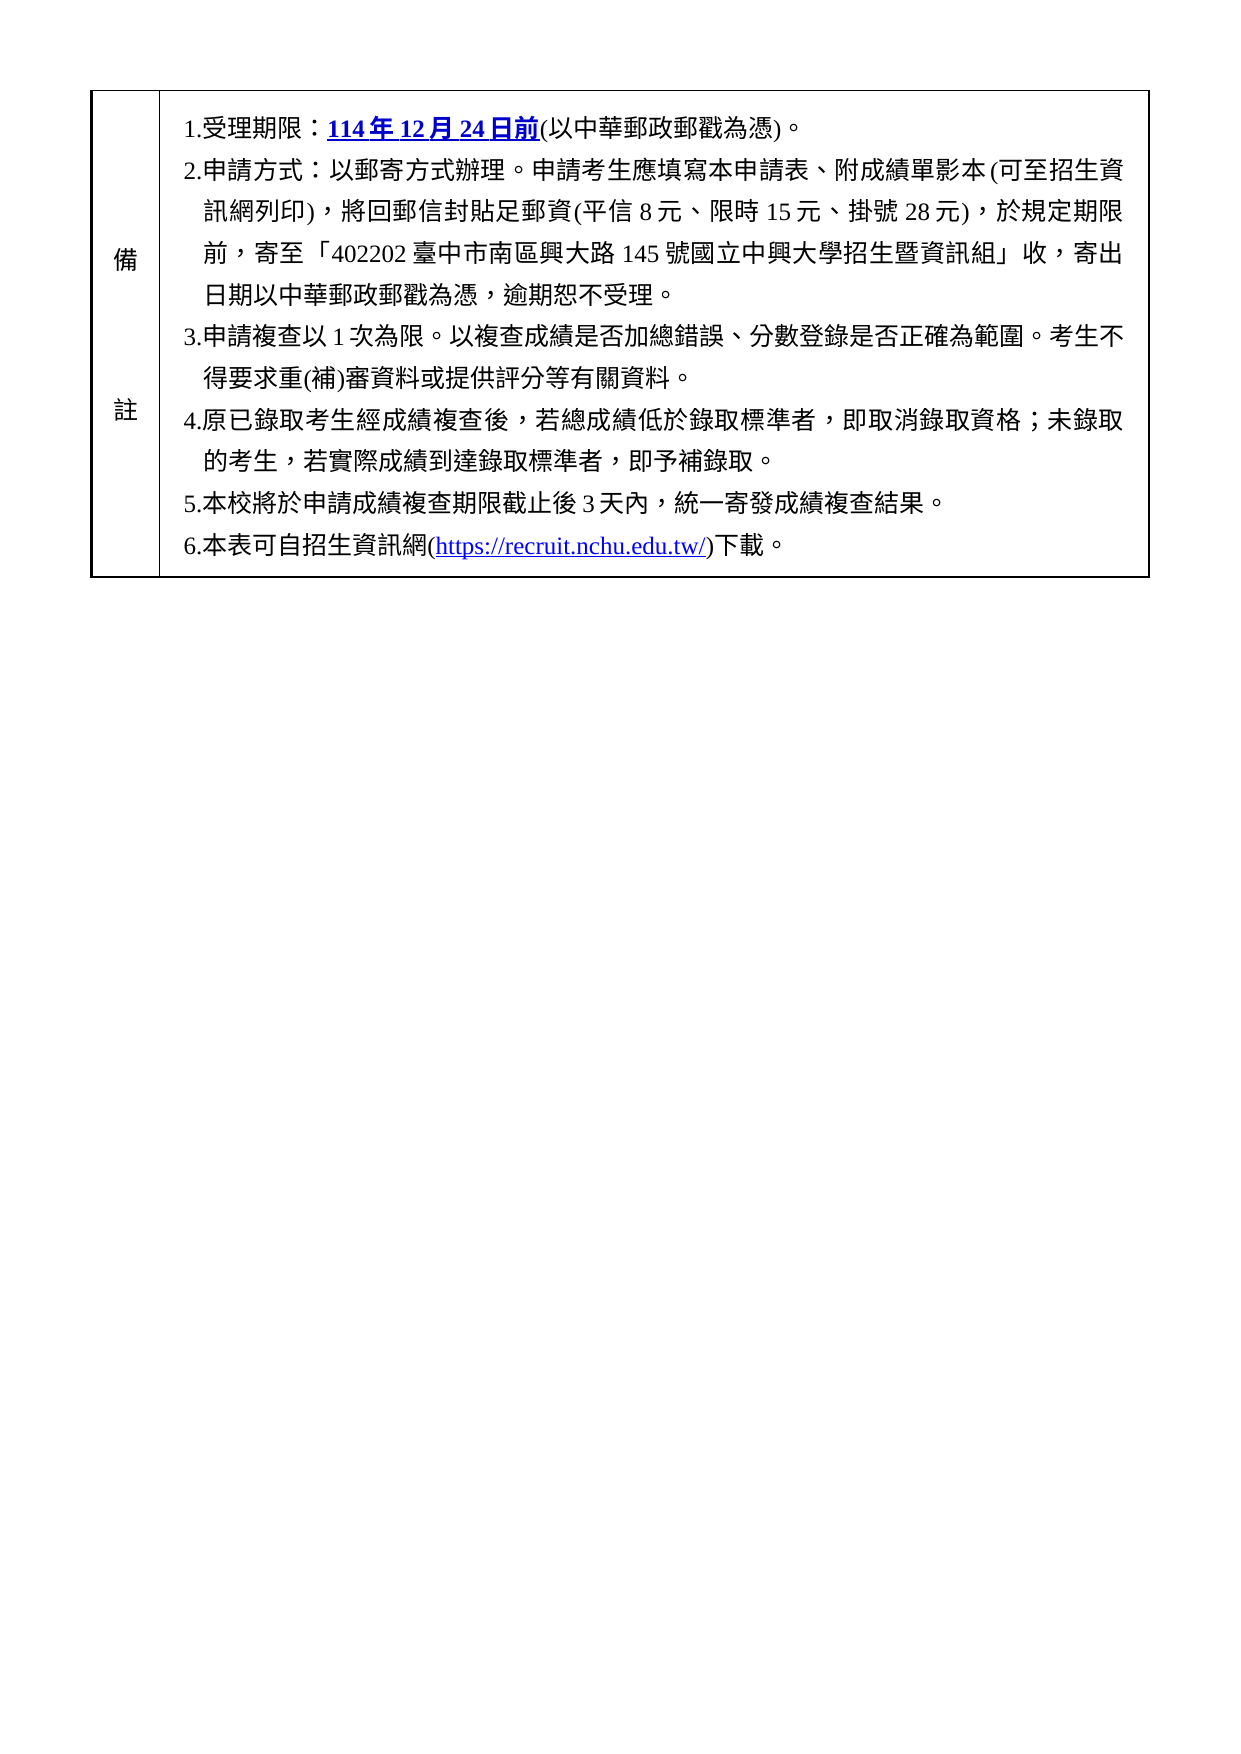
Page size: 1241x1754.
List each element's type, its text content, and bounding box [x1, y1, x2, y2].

table_cell 備 註 [93, 91, 159, 576]
table_cell 1.受理期限：114年12月24日前(以中華郵政郵戳為憑)。 2.申請方式：以郵寄方式辦理。申請考生應填寫本申請表、附成績單影本(可至招生資訊網列印)，將回郵信封貼足郵資(平信8元、限時15元、掛號28元)，於規定期限前，寄至「402202臺中市南區興大路145號國立中興大學招生暨資訊組」收，寄出日期以中華郵政郵戳為憑，逾期恕不受理。 3.申請複查以1次為限。以複查成績是否加總錯誤、分數登錄是否正確為範圍。考生不得要求重(補)審資料或提供評分等有關資料。 4.原已錄取考生經成績複查後，若總成績低於錄取標準者，即取消錄取資格；未錄取的考生，若實際成績到達錄取標準者，即予補錄取。 5.本校將於申請成績複查期限截止後3天內，統一寄發成績複查結果。 6.本表可自招生資訊網(https://recruit.nchu.edu.tw/)下載。 [160, 91, 1148, 576]
